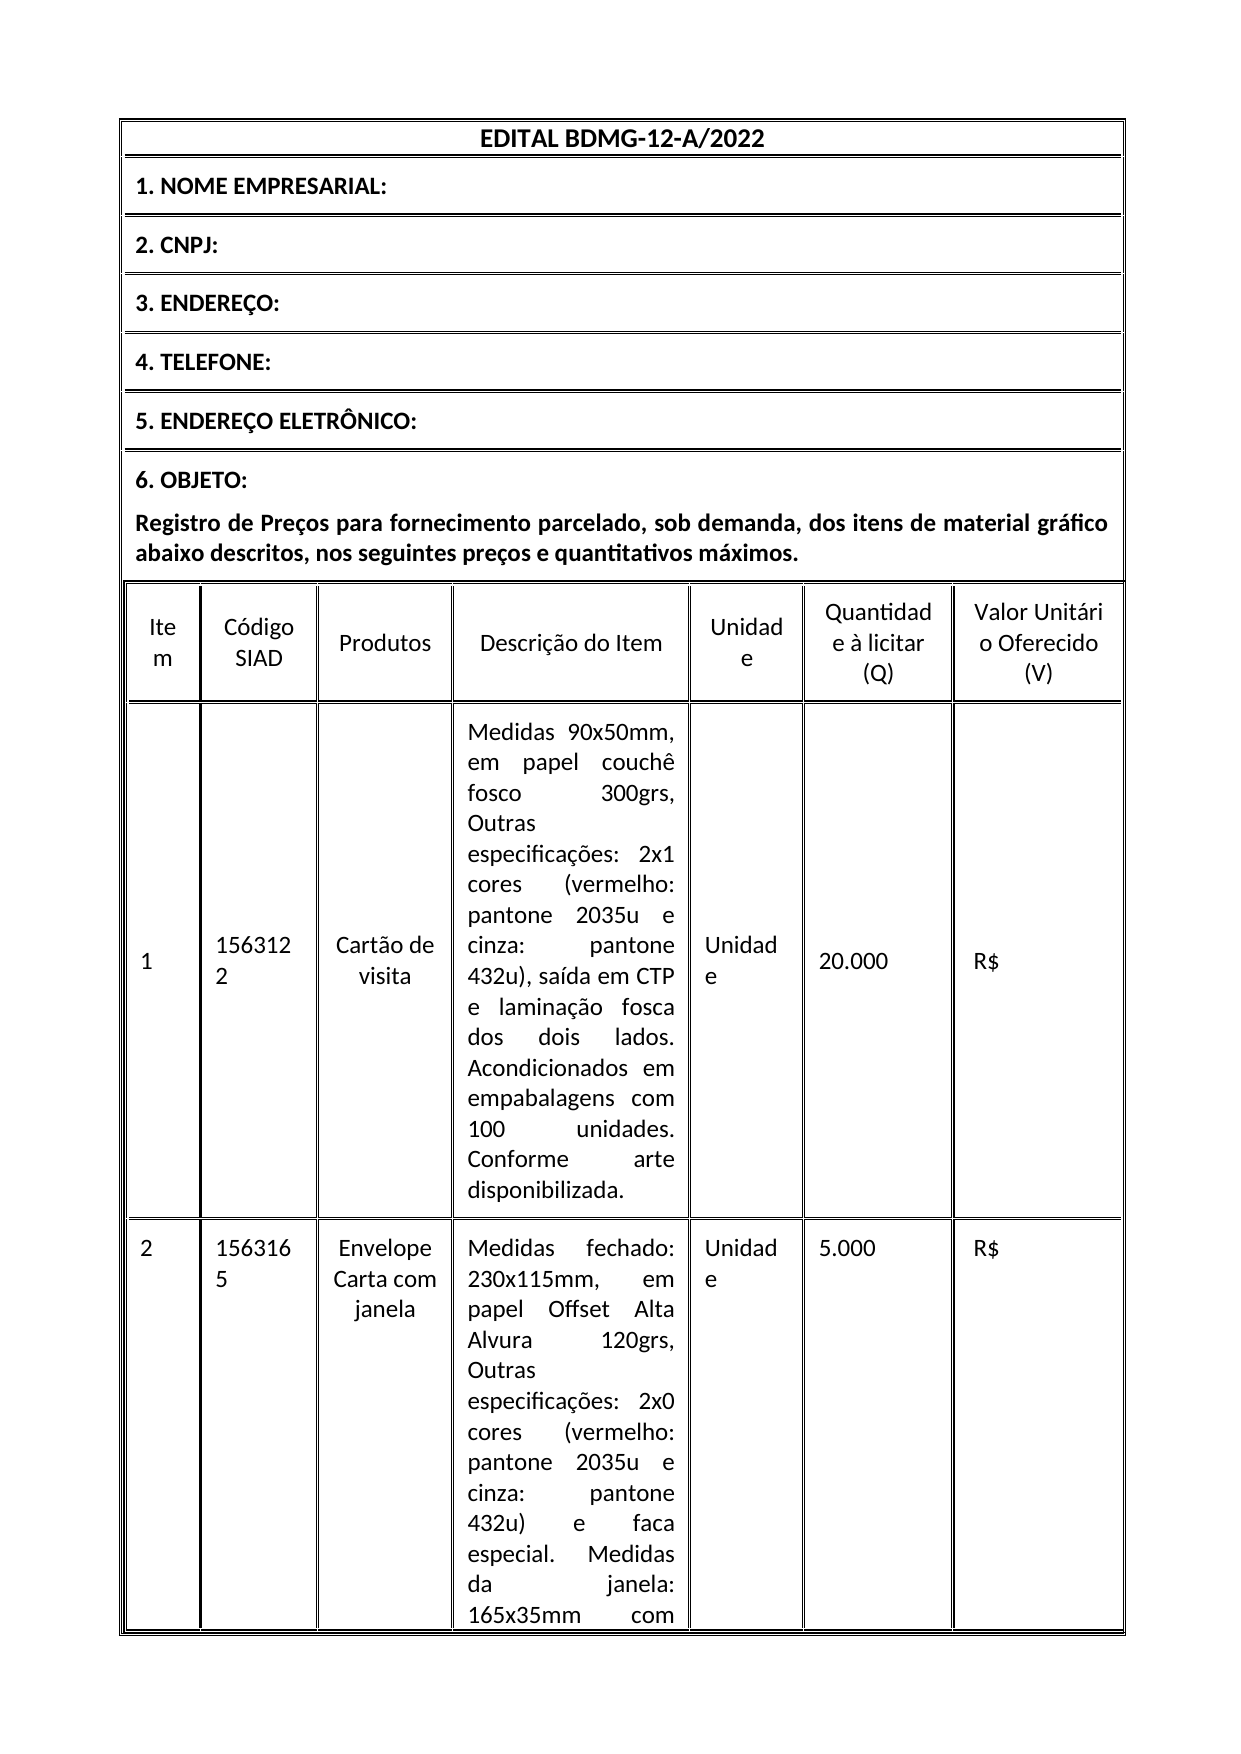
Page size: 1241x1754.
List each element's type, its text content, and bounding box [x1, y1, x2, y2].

table_cell 2. CNPJ: [122, 213, 1123, 272]
table_cell 5. ENDEREÇO ELETRÔNICO: [122, 389, 1123, 448]
table_cell 1. NOME EMPRESARIAL: [122, 154, 1123, 213]
table_cell 4. TELEFONE: [120, 331, 1124, 389]
table_cell 3. ENDEREÇO: [120, 272, 1124, 331]
table_header EDITAL BDMG-12-A/2022 [122, 122, 1123, 154]
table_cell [122, 448, 1123, 1632]
